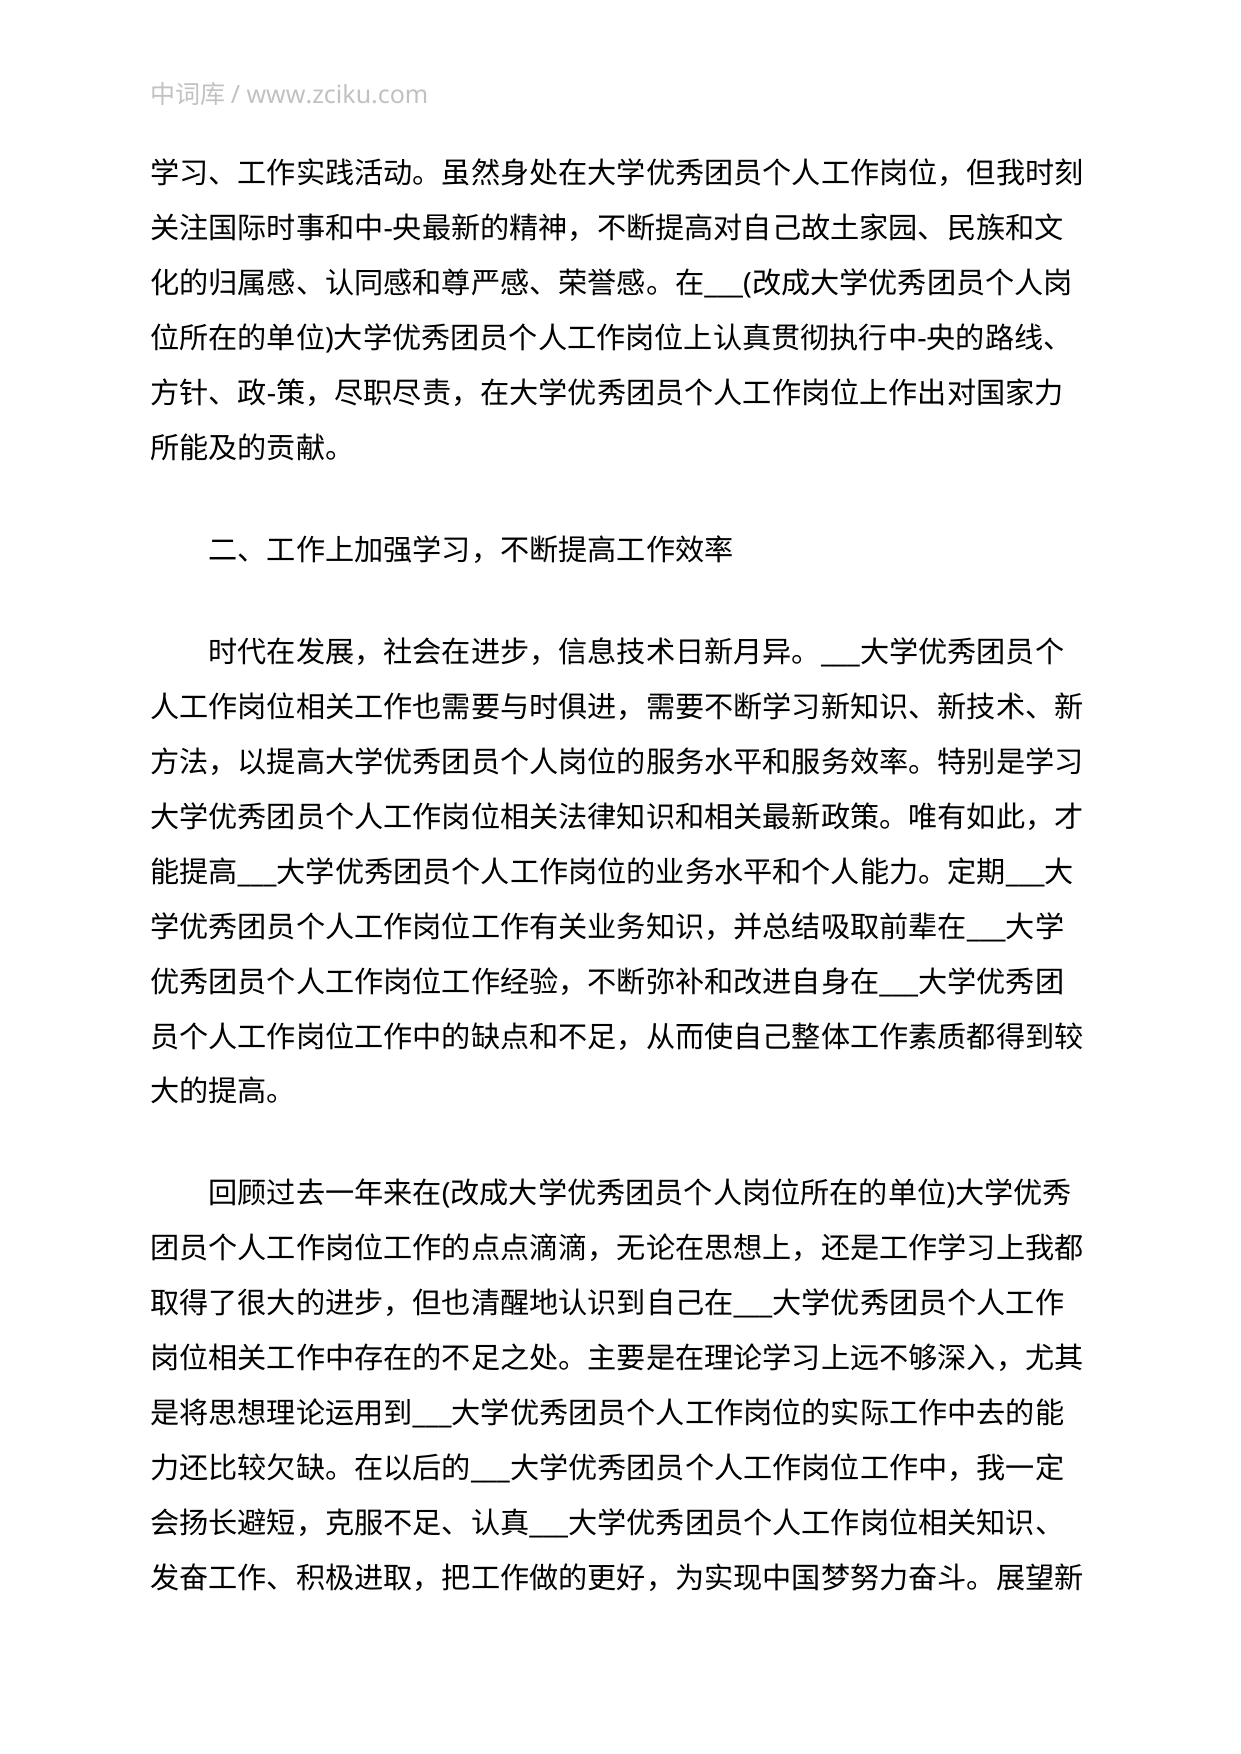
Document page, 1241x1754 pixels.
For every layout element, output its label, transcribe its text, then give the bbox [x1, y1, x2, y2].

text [150, 150, 1090, 467]
text 二、工作上加强学习，不断提高工作效率 [150, 527, 1090, 569]
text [150, 1170, 1090, 1597]
text 时代在发展，社会在进步，信息技术日新月异。___大学优秀团员个人工作岗位相关工作也需要与时俱进，需要不断学习新知识、新技术、新方法，以提高大学优秀团员个人岗位的服务水平和服务效率。特别是学习大学优秀团员个人工作岗位相关法律知识和相关最新政策。唯有如此，才能提高___大学优秀团员个人工作岗位的业务水平和个人能力。定期___大学优秀团员个人工作岗位工作有关业务知识，并总结吸取前辈在___大学优秀团员个人工作岗位工作经验，不断弥补和改进自身在___大学优秀团员个人工作岗位工作中的缺点和不足，从而使自己整体工作素质都得到较大的提高。 [150, 628, 1090, 1110]
